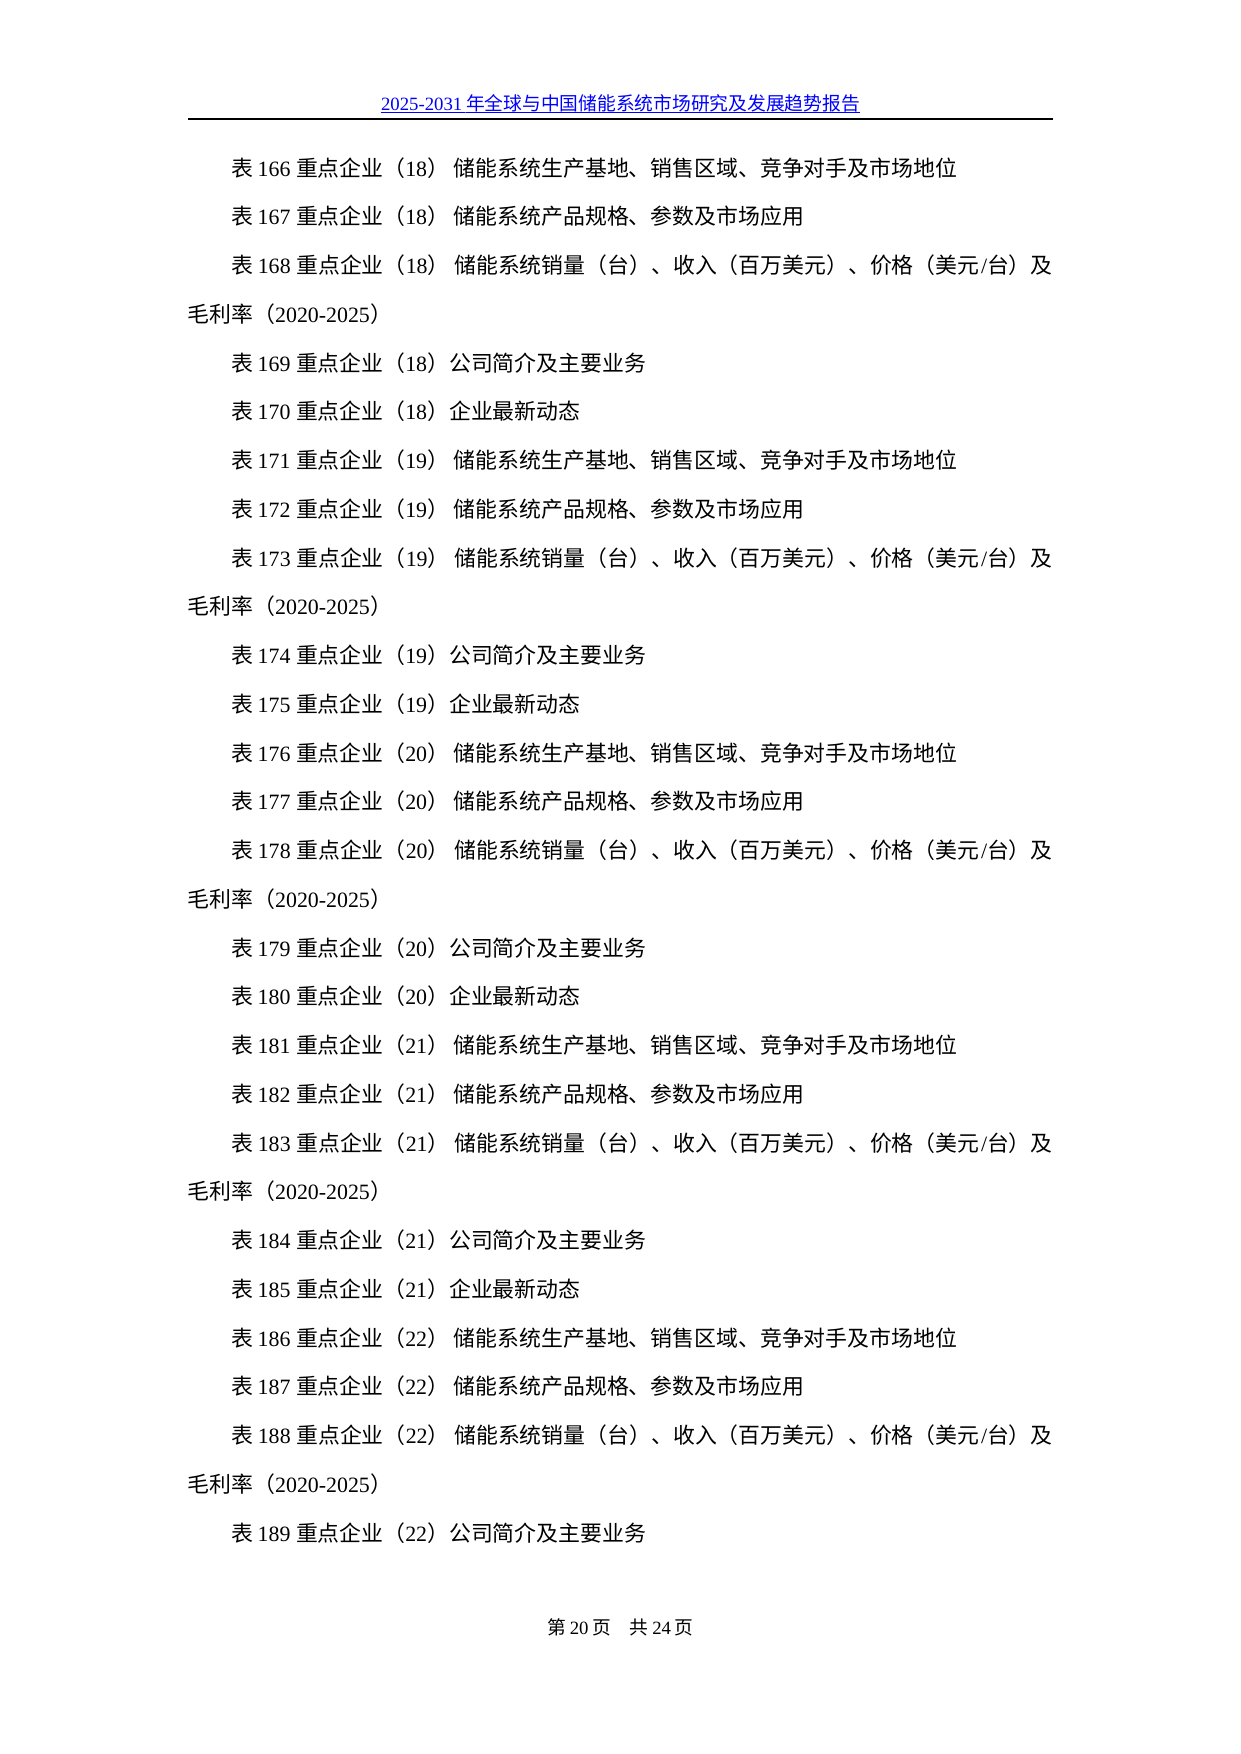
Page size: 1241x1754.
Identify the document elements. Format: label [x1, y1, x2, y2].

text [187, 150, 1053, 1548]
